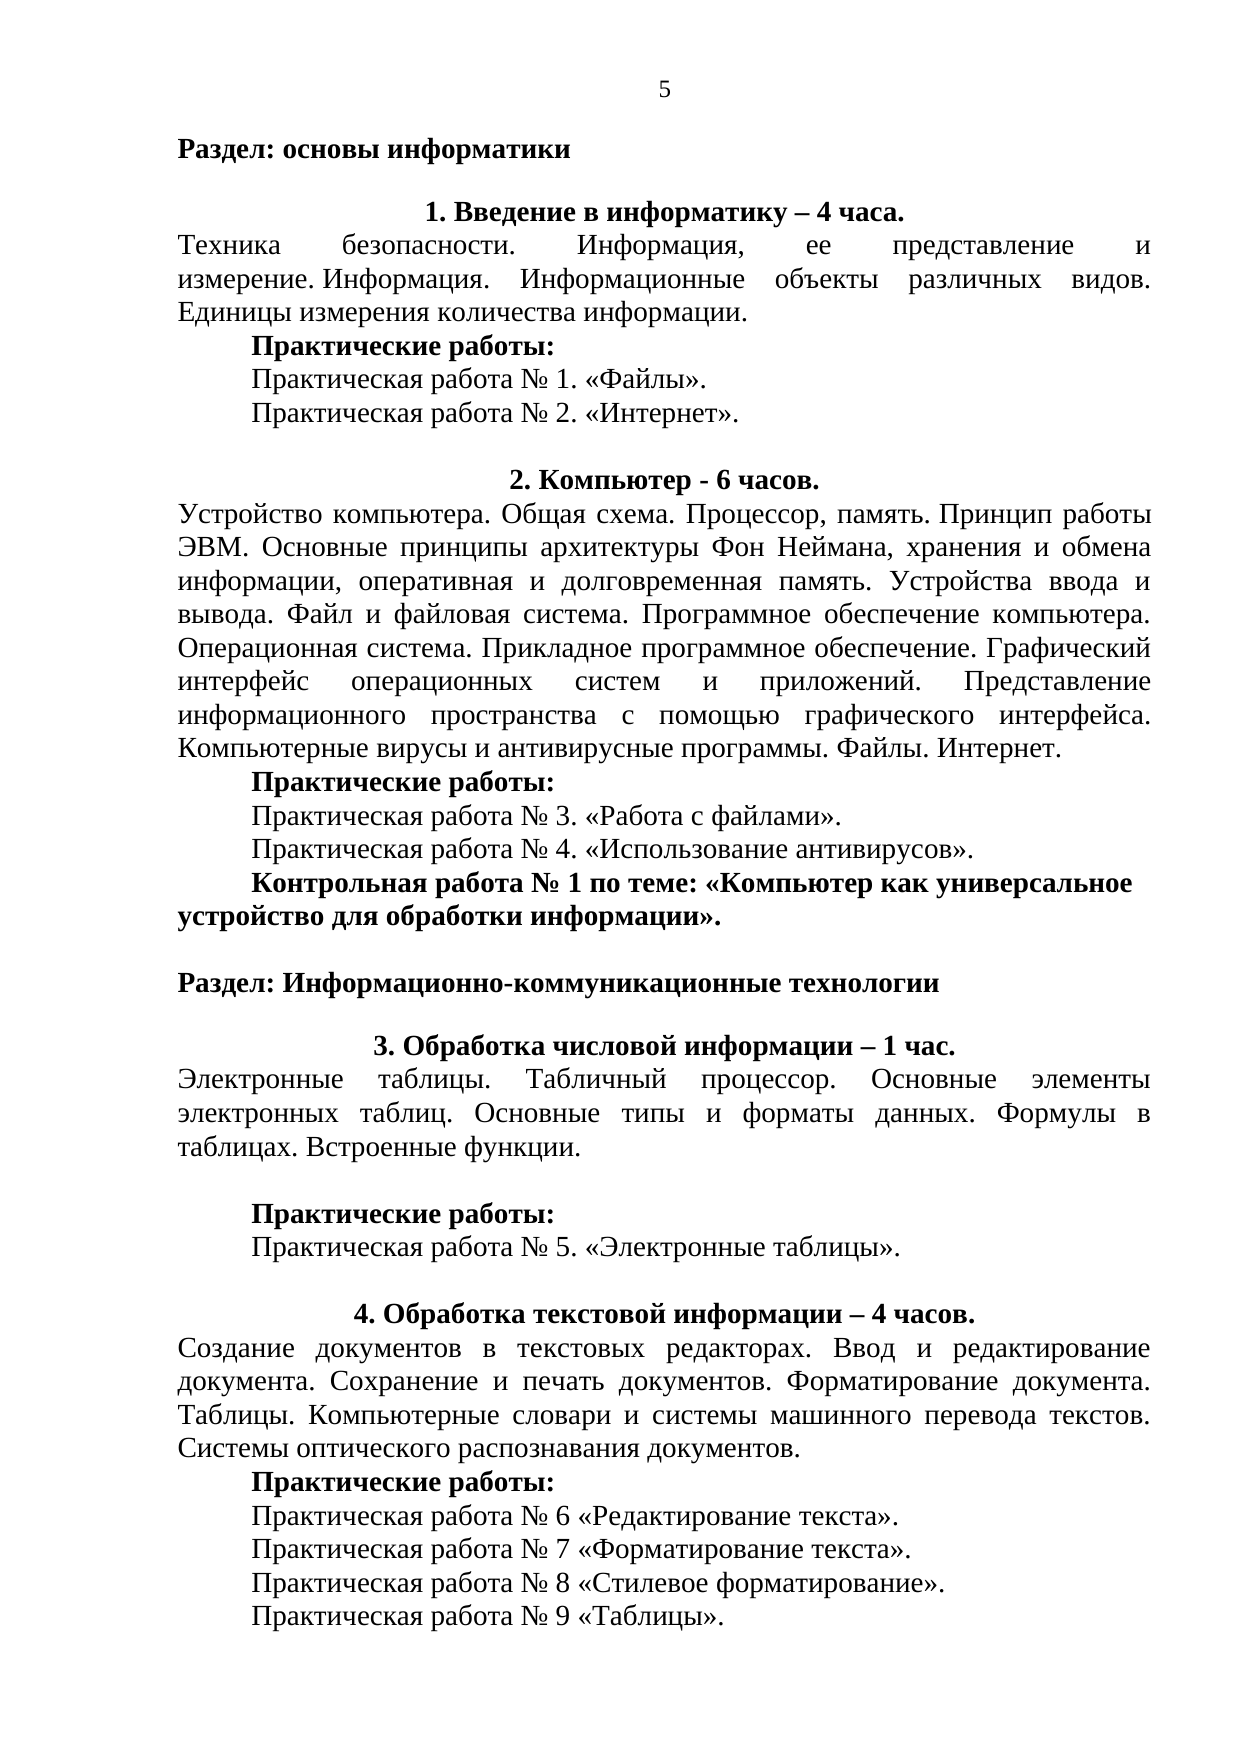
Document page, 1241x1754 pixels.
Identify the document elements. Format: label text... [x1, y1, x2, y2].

text Практические работы: [177, 1196, 1152, 1229]
text Раздел: основы информатики [177, 131, 1152, 165]
text Практическая работа № 2. «Интернет». [177, 395, 1152, 429]
text Устройство компьютера. Общая схема. Процессор, память. Принцип работы ЭВМ. Основные принципы архитектуры Фон Неймана, хранения и обмена информации, оперативная и долговременная память. Устройства ввода и вывода. Файл и файловая система. Программное обеспечение компьютера. Операционная система. Прикладное программное обеспечение. Графический интерфейс операционных систем и приложений. Представление информационного пространства с помощью графического интерфейса. Компьютерные вирусы и антивирусные программы. Файлы. Интернет. [177, 496, 1152, 764]
text Раздел: Информационно-коммуникационные технологии [177, 965, 1152, 999]
text Практическая работа № 1. «Файлы». [177, 362, 1152, 395]
text Техника безопасности. Информация, ее представление и измерение. Информация. Информационные объекты различных видов. Единицы измерения количества информации. [177, 227, 1152, 328]
text Практические работы: [177, 764, 1152, 798]
text Практическая работа № 4. «Использование антивирусов». [177, 831, 1152, 865]
text 2. Компьютер - 6 часов. [177, 462, 1152, 496]
text Практическая работа № 3. «Работа с файлами». [177, 798, 1152, 831]
text Практическая работа № 5. «Электронные таблицы». [177, 1229, 1152, 1263]
text Контрольная работа № 1 по теме: «Компьютер как универсальное устройство для обработки информации». [177, 865, 1152, 932]
text Электронные таблицы. Табличный процессор. Основные элементы электронных таблиц. Основные типы и форматы данных. Формулы в таблицах. Встроенные функции. [177, 1062, 1152, 1162]
text Практическая работа № 9 «Таблицы». [177, 1598, 1152, 1632]
text Практические работы: [177, 1464, 1152, 1498]
text 4. Обработка текстовой информации – 4 часов. [177, 1296, 1152, 1330]
text Практическая работа № 8 «Стилевое форматирование». [177, 1565, 1152, 1598]
text Практическая работа № 7 «Форматирование текста». [177, 1531, 1152, 1565]
text Практические работы: [177, 328, 1152, 362]
text Создание документов в текстовых редакторах. Ввод и редактирование документа. Сохранение и печать документов. Форматирование документа. Таблицы. Компьютерные словари и системы машинного перевода текстов. Системы оптического распознавания документов. [177, 1330, 1152, 1464]
text 3. Обработка числовой информации – 1 час. [177, 1028, 1152, 1062]
text 1. Введение в информатику – 4 часа. [177, 194, 1152, 227]
text Практическая работа № 6 «Редактирование текста». [177, 1498, 1152, 1531]
